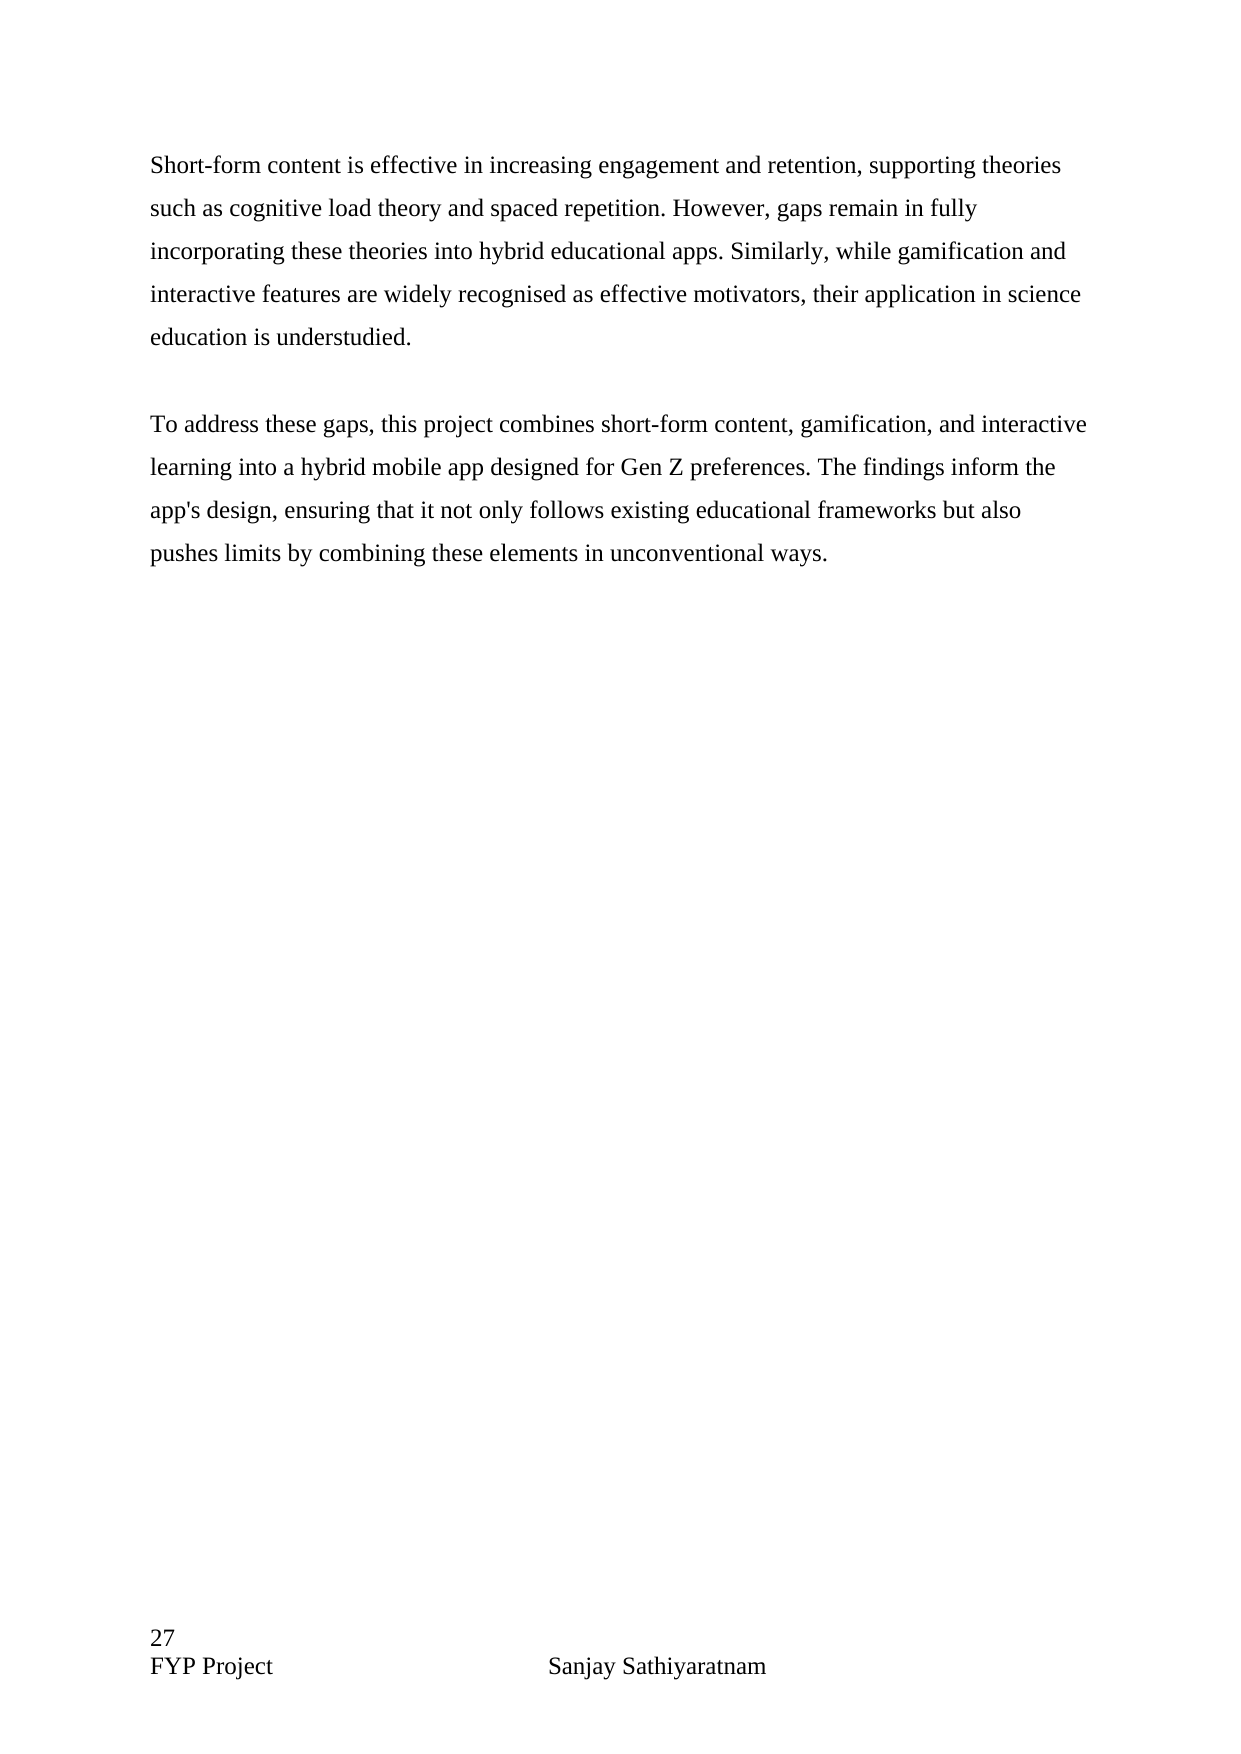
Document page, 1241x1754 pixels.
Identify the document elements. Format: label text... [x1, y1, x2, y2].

text To address these gaps, this project combines short-form content, gamification, and interactive learning into a hybrid mobile app designed for Gen Z preferences. The findings inform the app's design, ensuring that it not only follows existing educational frameworks but also pushes limits by combining these elements in unconventional ways. [150, 409, 1090, 567]
text Short-form content is effective in increasing engagement and retention, supporting theories such as cognitive load theory and spaced repetition. However, gaps remain in fully incorporating these theories into hybrid educational apps. Similarly, while gamification and interactive features are widely recognised as effective motivators, their application in science education is understudied. [150, 150, 1090, 351]
